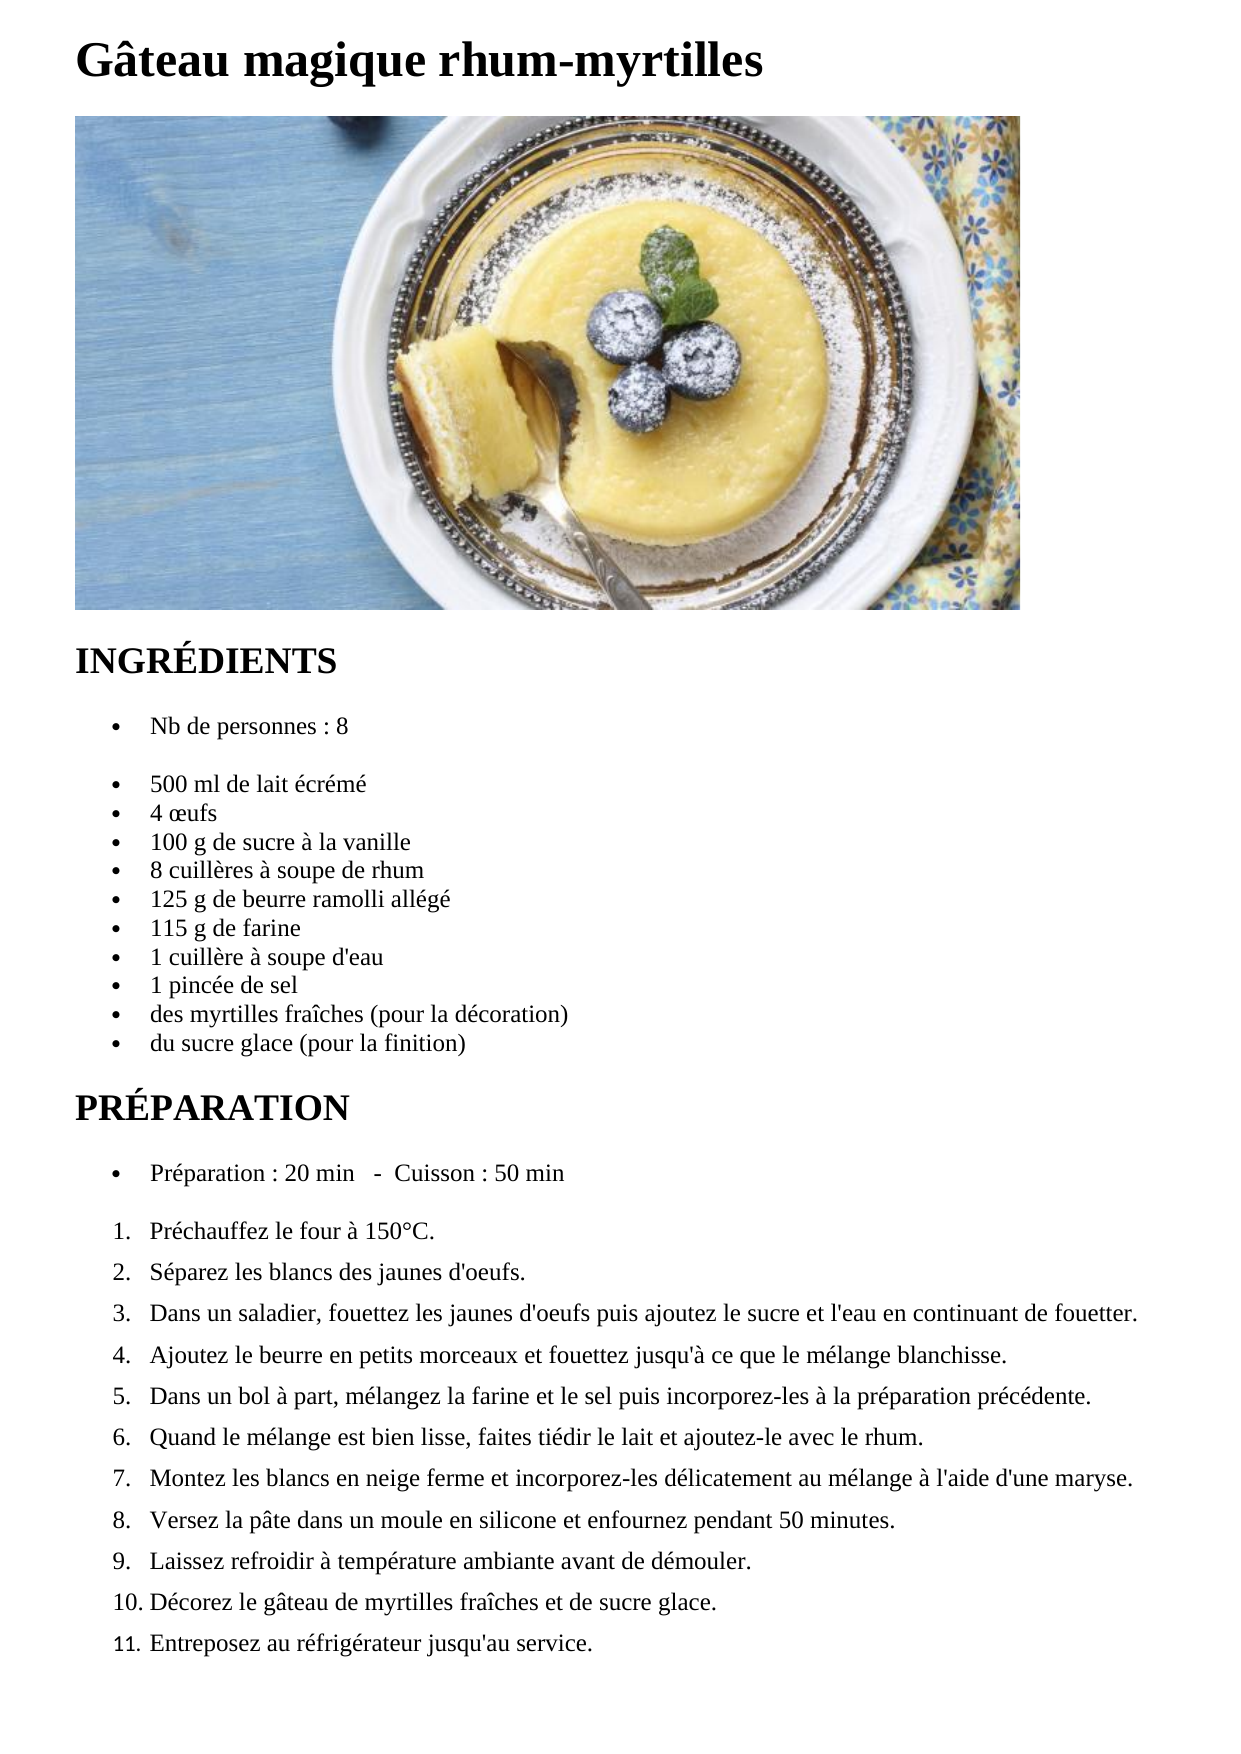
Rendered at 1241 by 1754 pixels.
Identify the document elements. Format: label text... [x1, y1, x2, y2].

picture [75, 116, 1021, 610]
text PRÉPARATION [75, 1086, 1165, 1129]
list Dans un bol à part, mélangez la farine et le sel puis incorporez-les à la préparation précédente. [112, 1381, 1165, 1410]
list 125 g de beurre ramolli allégé [112, 884, 1165, 913]
list Nb de personnes : 8 [112, 711, 1165, 740]
list du sucre glace (pour la finition) [112, 1028, 1165, 1057]
list 1 cuillère à soupe d'eau [112, 942, 1165, 970]
list des myrtilles fraîches (pour la décoration) [112, 999, 1165, 1028]
text INGRÉDIENTS [75, 639, 1165, 682]
list Montez les blancs en neige ferme et incorporez-les délicatement au mélange à l'aide d'une maryse. [112, 1463, 1165, 1492]
text Gâteau magique rhum-myrtilles [75, 29, 1165, 87]
list Entreposez au réfrigérateur jusqu'au service. [112, 1628, 1165, 1657]
list 500 ml de lait écrémé [112, 769, 1165, 798]
list 8 cuillères à soupe de rhum [112, 855, 1165, 884]
list Laissez refroidir à température ambiante avant de démouler. [112, 1546, 1165, 1575]
list Ajoutez le beurre en petits morceaux et fouettez jusqu'à ce que le mélange blanchisse. [112, 1340, 1165, 1368]
list 115 g de farine [112, 913, 1165, 942]
list Versez la pâte dans un moule en silicone et enfournez pendant 50 minutes. [112, 1505, 1165, 1533]
list 100 g de sucre à la vanille [112, 827, 1165, 855]
list Préchauffez le four à 150°C. [112, 1216, 1165, 1245]
list Séparez les blancs des jaunes d'oeufs. [112, 1257, 1165, 1286]
list Décorez le gâteau de myrtilles fraîches et de sucre glace. [112, 1587, 1165, 1616]
list Préparation : 20 min - Cuisson : 50 min [112, 1158, 1165, 1187]
list Dans un saladier, fouettez les jaunes d'oeufs puis ajoutez le sucre et l'eau en continuant de fouetter. [112, 1298, 1165, 1327]
list 1 pincée de sel [112, 970, 1165, 999]
list 4 œufs [112, 798, 1165, 827]
list Quand le mélange est bien lisse, faites tiédir le lait et ajoutez-le avec le rhum. [112, 1422, 1165, 1451]
